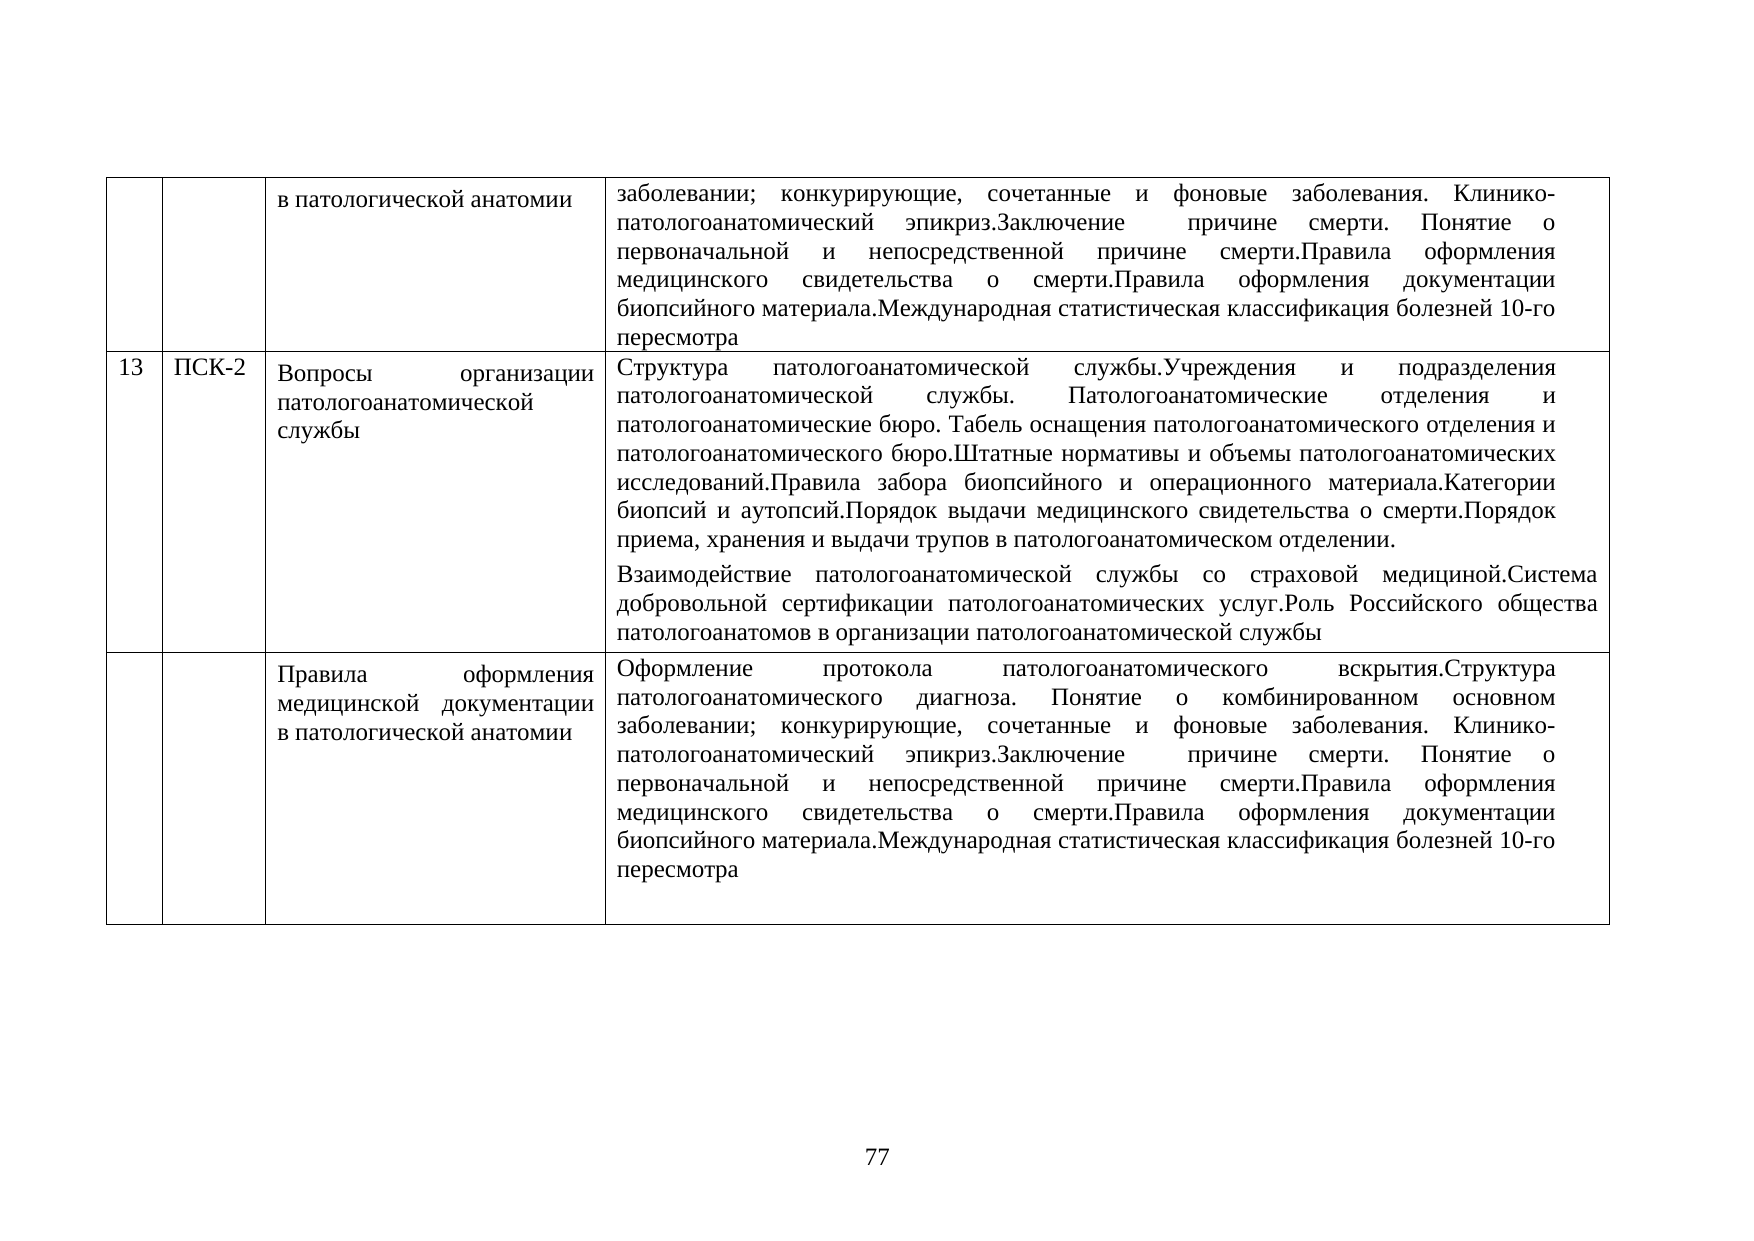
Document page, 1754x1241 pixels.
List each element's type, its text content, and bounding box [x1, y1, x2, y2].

table_cell Правила оформления медицинской документации в патологической анатомии [266, 653, 605, 924]
table_cell Вопросы организации патологоанатомической службы [266, 352, 605, 652]
table_cell [107, 653, 162, 924]
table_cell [266, 178, 605, 351]
table_cell 13 [107, 352, 162, 652]
table_cell [163, 653, 265, 924]
table_cell ПСК-2 [163, 352, 265, 652]
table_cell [606, 178, 1609, 351]
